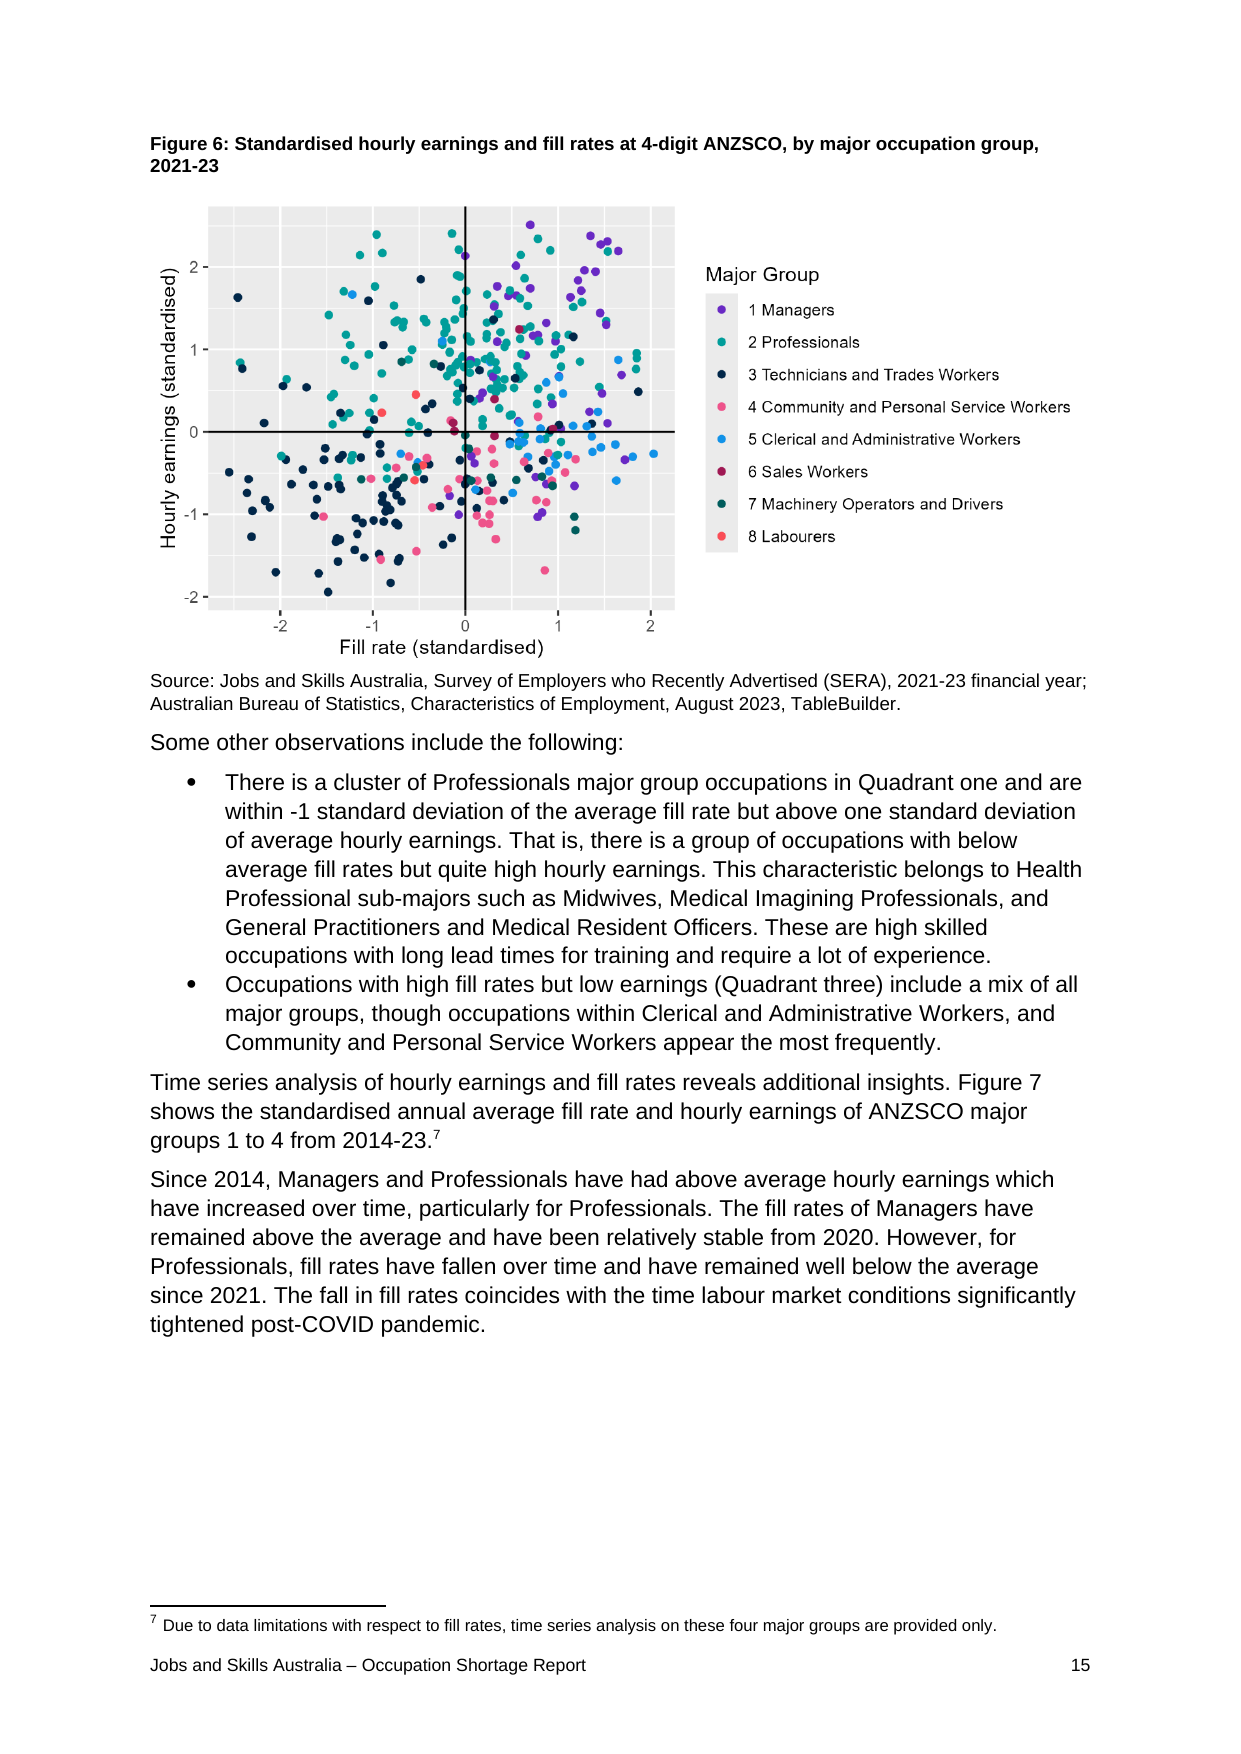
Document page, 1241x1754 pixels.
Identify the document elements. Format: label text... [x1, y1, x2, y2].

text Since 2014, Managers and Professionals have had above average hourly earnings which have increased over time, particularly for Professionals. The fill rates of Managers have remained above the average and have been relatively stable from 2020. However, for Professionals, fill rates have fallen over time and have remained well below the average since 2021. The fall in fill rates coincides with the time labour market conditions significantly tightened post-COVID pandemic. [150, 1166, 1090, 1337]
picture [150, 196, 1091, 668]
list There is a cluster of Professionals major group occupations in Quadrant one and are within -1 standard deviation of the average fill rate but above one standard deviation of average hourly earnings. That is, there is a group of occupations with below average fill rates but quite high hourly earnings. This characteristic belongs to Health Professional sub-majors such as Midwives, Medical Imagining Professionals, and General Practitioners and Medical Resident Officers. These are high skilled occupations with long lead times for training and require a lot of experience. [187, 769, 1090, 969]
text Some other observations include the following: [150, 729, 1090, 756]
list Occupations with high fill rates but low earnings (Quadrant three) include a mix of all major groups, though occupations within Clerical and Administrative Workers, and Community and Personal Service Workers appear the most frequently. [187, 971, 1090, 1056]
text Source: Jobs and Skills Australia, Survey of Employers who Recently Advertised (SERA), 2021-23 financial year; Australian Bureau of Statistics, Characteristics of Employment, August 2023, TableBuilder. [150, 668, 1090, 715]
text Time series analysis of hourly earnings and fill rates reveals additional insights. Figure 7 shows the standardised annual average fill rate and hourly earnings of ANZSCO major groups 1 to 4 from 2014-23. [150, 1069, 1090, 1153]
text Figure 6: Standardised hourly earnings and fill rates at 4-digit ANZSCO, by major occupation group, 2021-23 [150, 133, 1090, 176]
